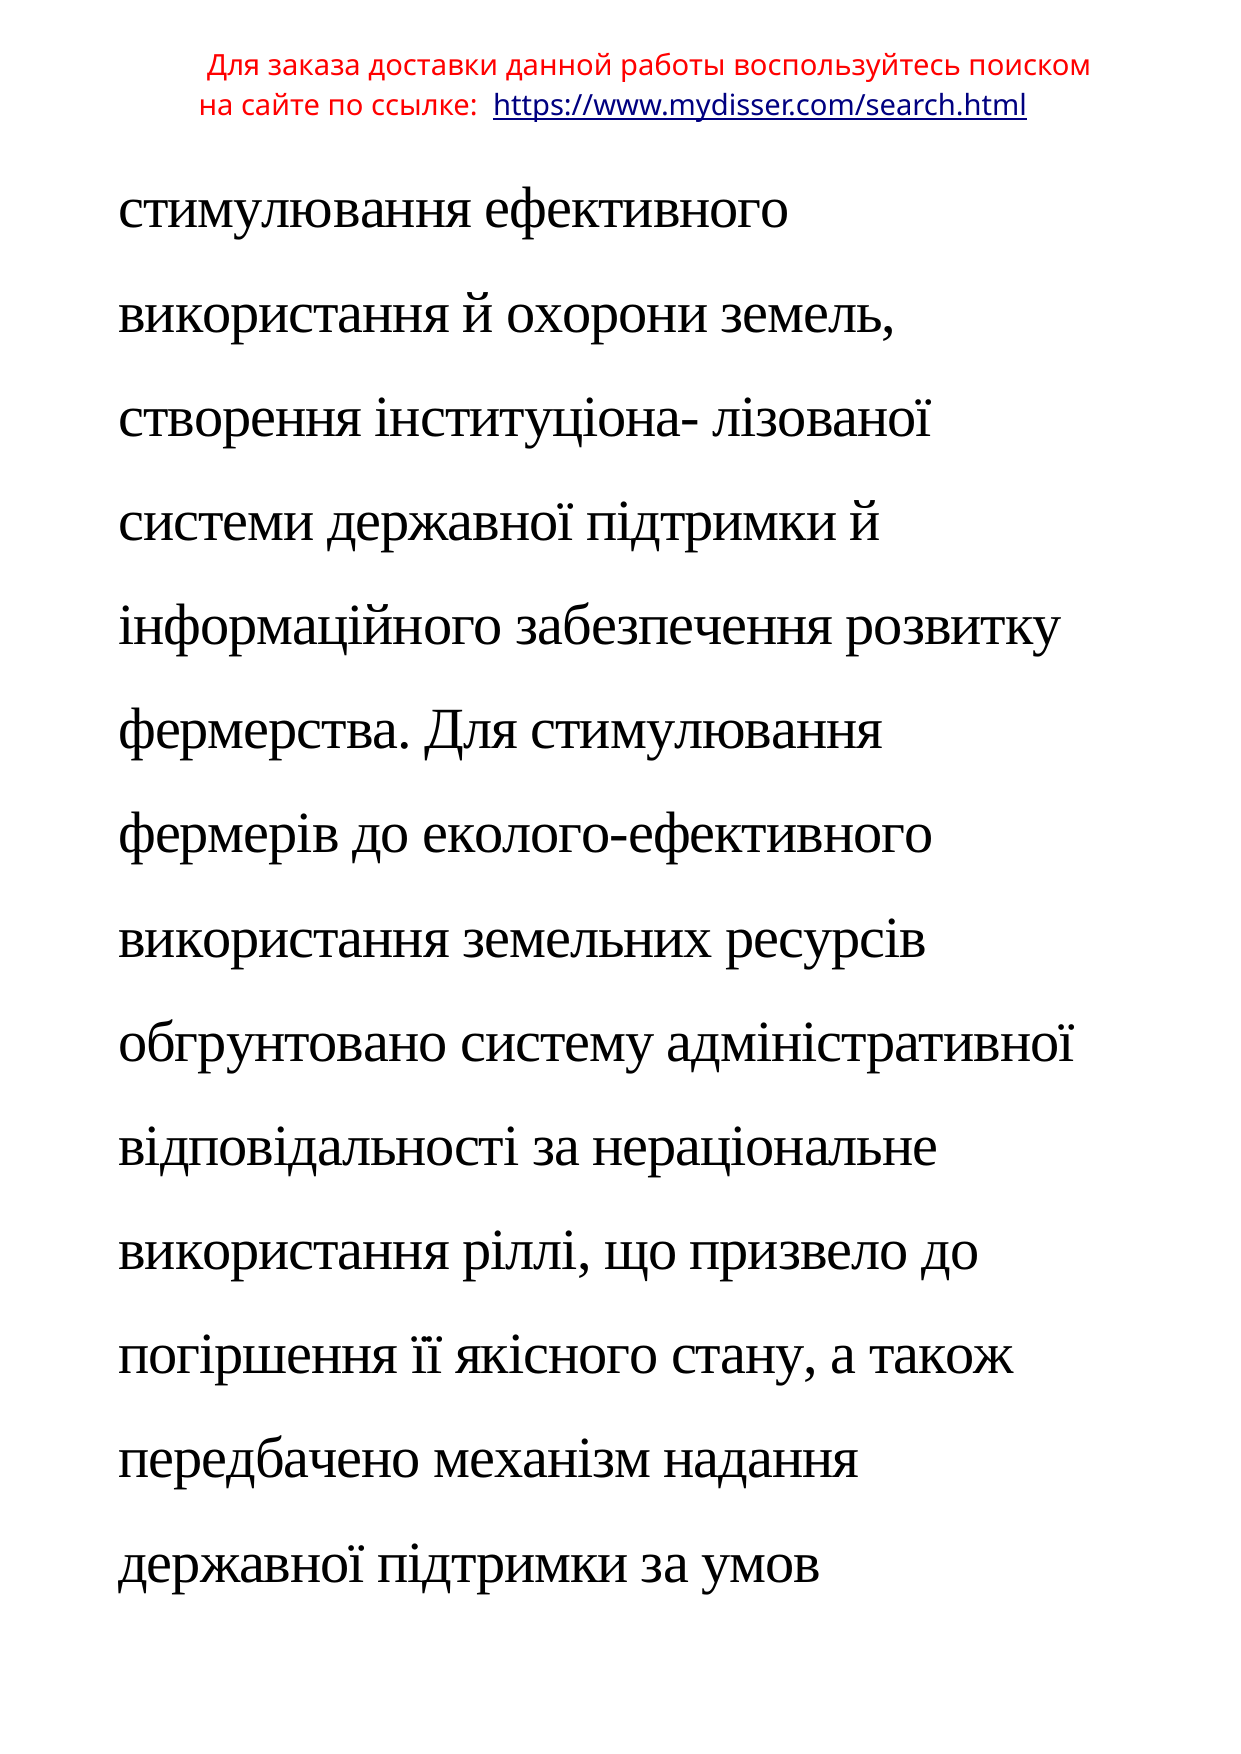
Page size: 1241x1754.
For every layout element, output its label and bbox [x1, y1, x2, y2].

list [118, 144, 1105, 1603]
